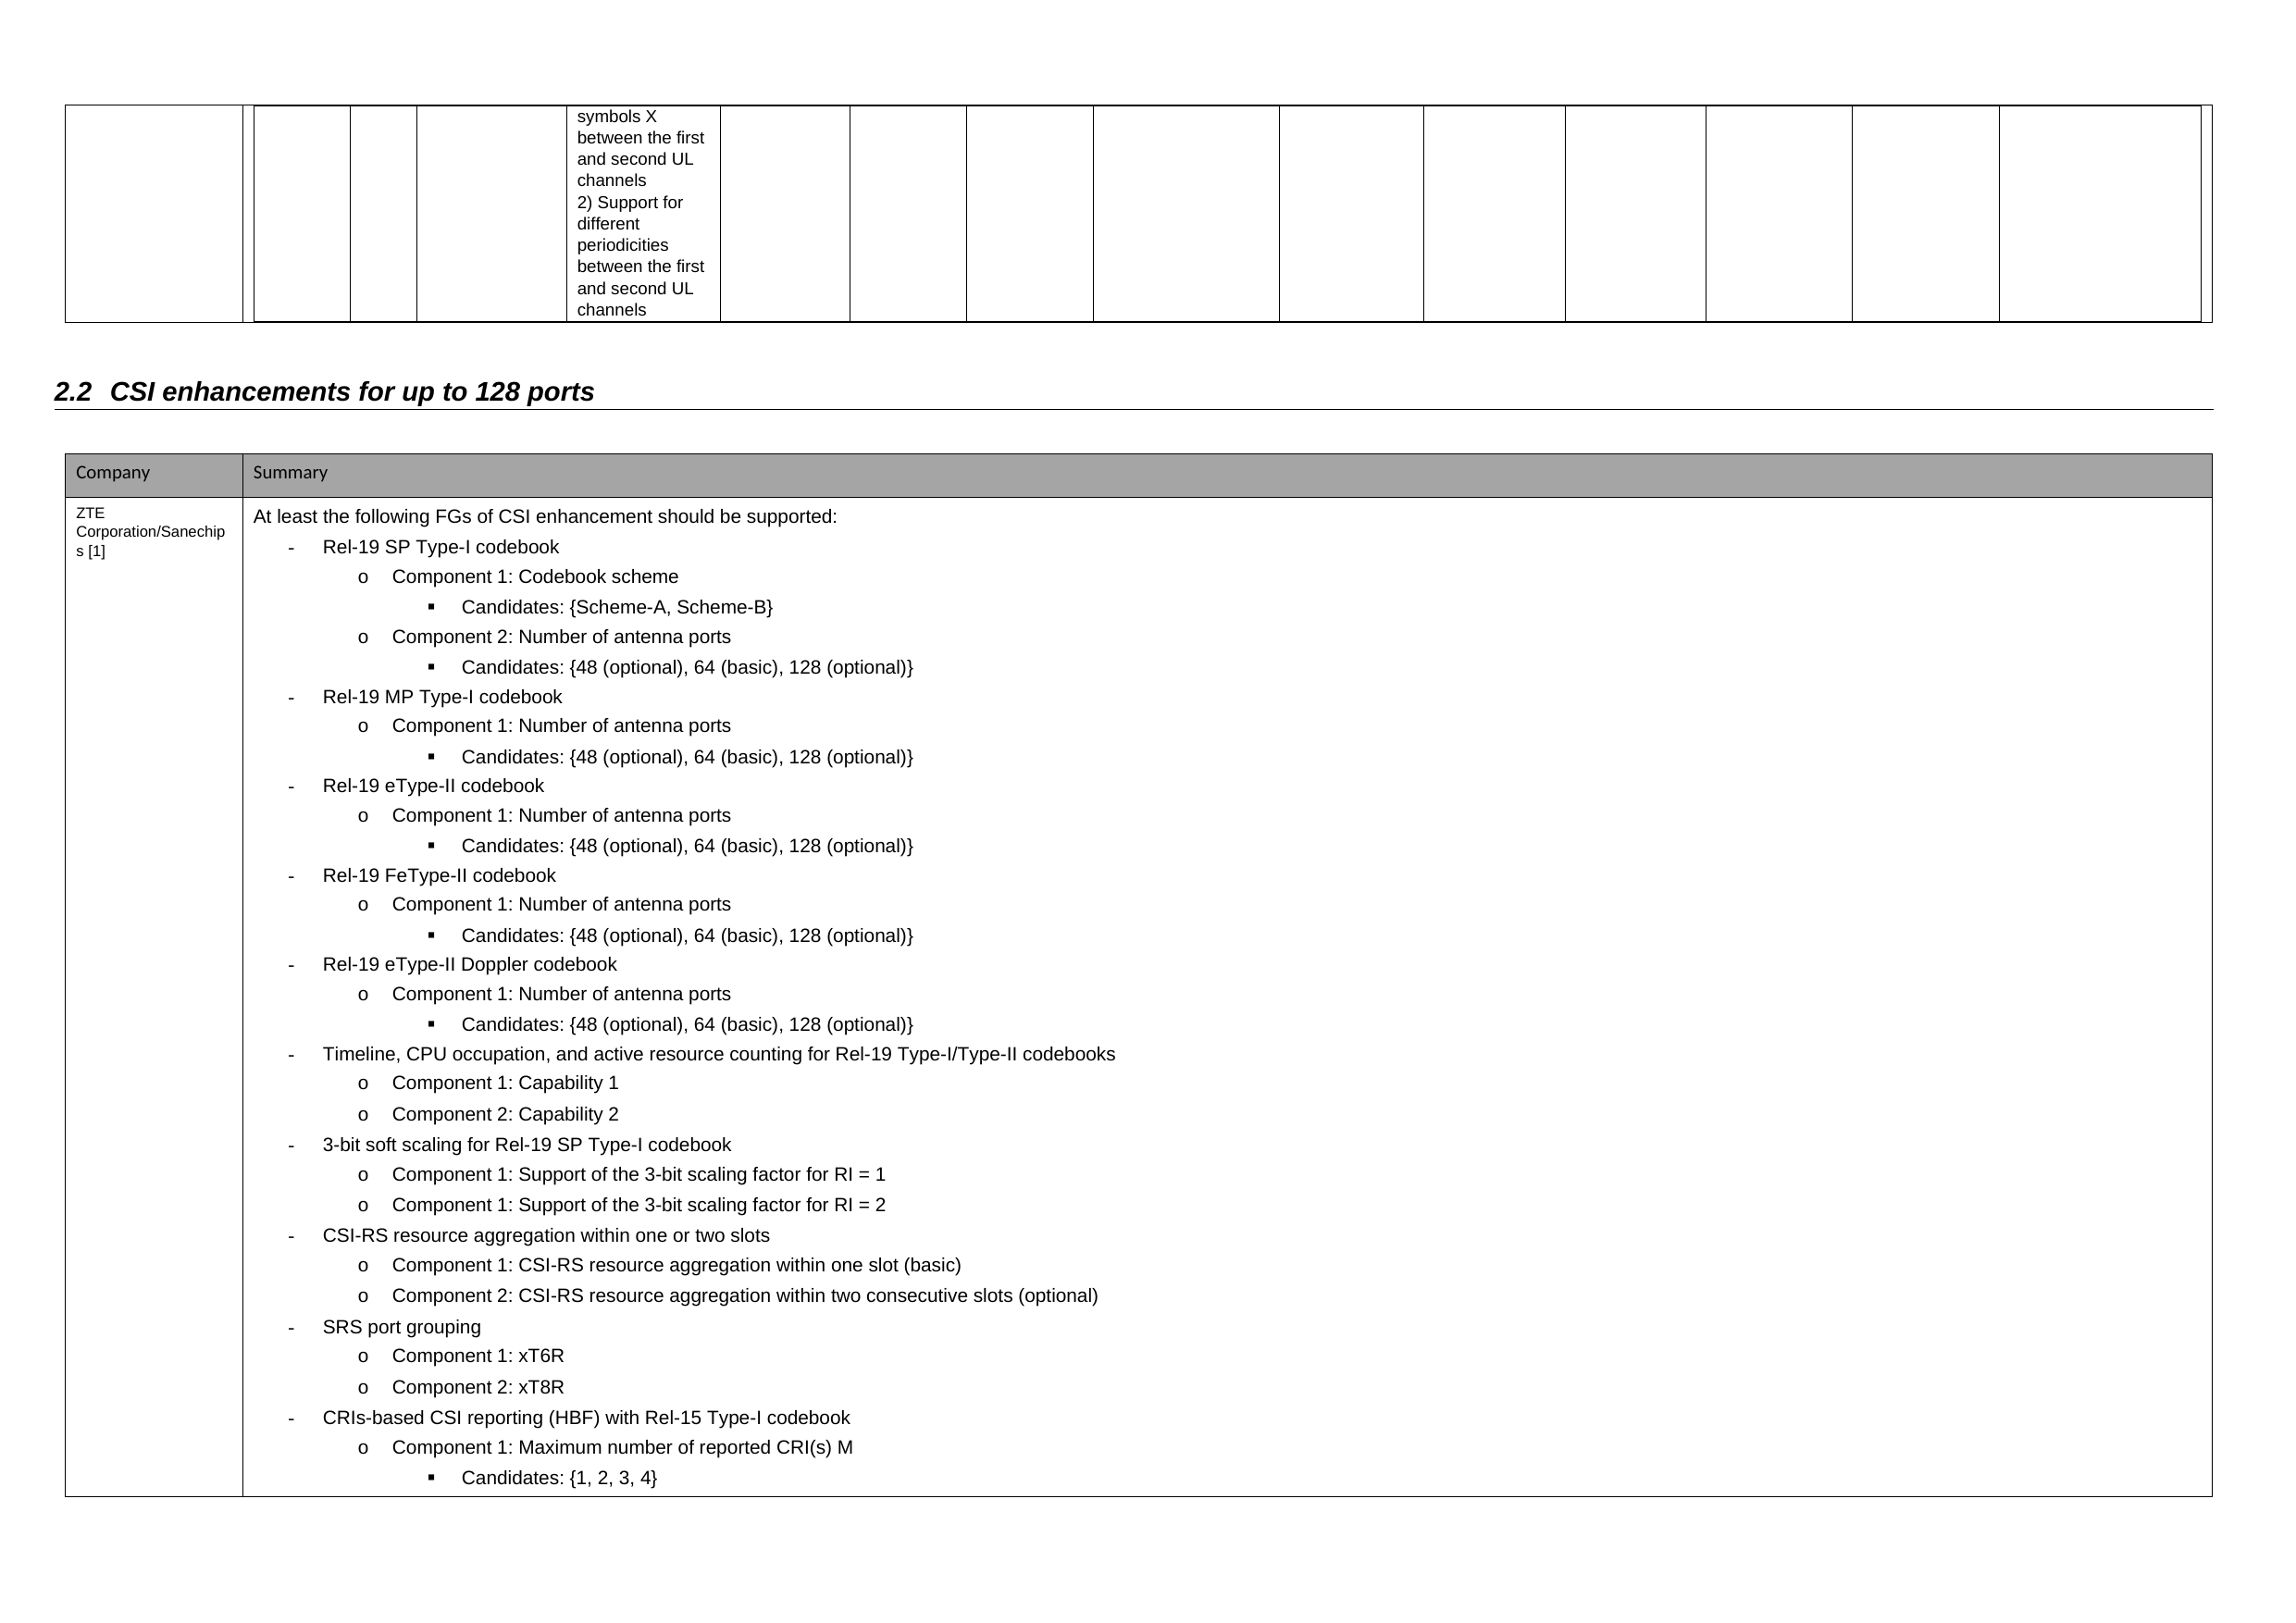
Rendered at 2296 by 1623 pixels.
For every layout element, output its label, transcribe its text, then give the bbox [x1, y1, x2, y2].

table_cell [66, 498, 242, 1496]
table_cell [66, 105, 242, 322]
table_header Company [66, 454, 242, 497]
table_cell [567, 106, 720, 321]
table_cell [254, 106, 350, 321]
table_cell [1706, 106, 1852, 321]
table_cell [243, 498, 2212, 1496]
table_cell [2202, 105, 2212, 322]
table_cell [1853, 106, 1999, 321]
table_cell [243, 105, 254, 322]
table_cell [1424, 106, 1565, 321]
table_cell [850, 106, 966, 321]
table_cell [721, 106, 850, 321]
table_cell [967, 106, 1093, 321]
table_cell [2000, 106, 2201, 321]
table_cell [417, 106, 566, 321]
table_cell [1566, 106, 1706, 321]
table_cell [1280, 106, 1423, 321]
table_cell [1094, 106, 1279, 321]
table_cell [351, 106, 416, 321]
table_header Summary [243, 454, 2212, 497]
subtitle CSI enhancements for up to 128 ports [54, 376, 2214, 410]
